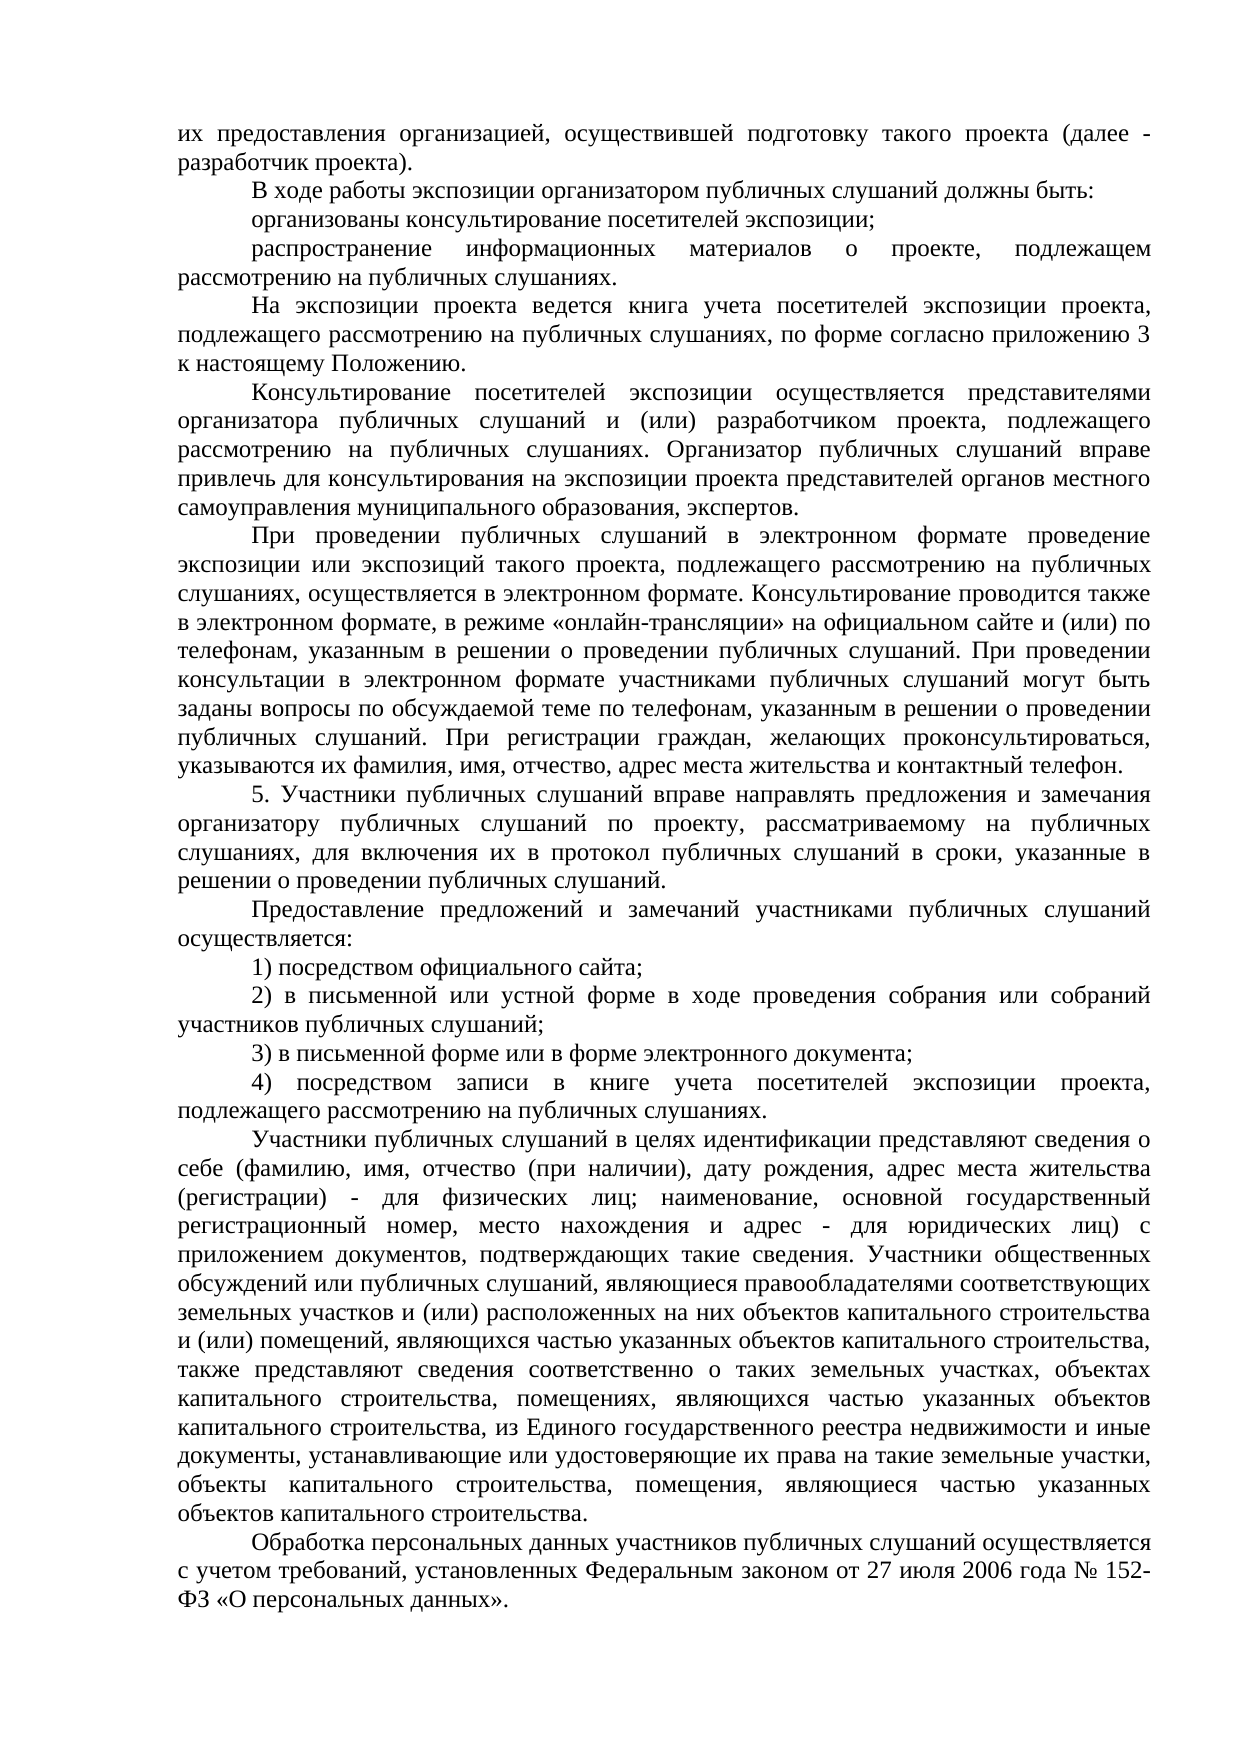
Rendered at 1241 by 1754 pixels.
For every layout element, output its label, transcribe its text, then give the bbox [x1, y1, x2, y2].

text организованы консультирование посетителей экспозиции; [177, 204, 1152, 233]
text Обработка персональных данных участников публичных слушаний осуществляется с учетом требований, установленных Федеральным законом от 27 июля 2006 года № 152-ФЗ «О персональных данных». [177, 1527, 1152, 1613]
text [177, 118, 1152, 176]
text 5. Участники публичных слушаний вправе направлять предложения и замечания организатору публичных слушаний по проекту, рассматриваемому на публичных слушаниях, для включения их в протокол публичных слушаний в сроки, указанные в решении о проведении публичных слушаний. [177, 779, 1152, 894]
text 3) в письменной форме или в форме электронного документа; [177, 1038, 1152, 1067]
text 2) в письменной или устной форме в ходе проведения собрания или собраний участников публичных слушаний; [177, 981, 1152, 1038]
text 1) посредством официального сайта; [177, 952, 1152, 981]
text На экспозиции проекта ведется книга учета посетителей экспозиции проекта, подлежащего рассмотрению на публичных слушаниях, по форме согласно приложению 3 к настоящему Положению. [177, 291, 1152, 377]
text распространение информационных материалов о проекте, подлежащем рассмотрению на публичных слушаниях. [177, 233, 1152, 291]
text 4) посредством записи в книге учета посетителей экспозиции проекта, подлежащего рассмотрению на публичных слушаниях. [177, 1067, 1152, 1124]
text Консультирование посетителей экспозиции осуществляется представителями организатора публичных слушаний и (или) разработчиком проекта, подлежащего рассмотрению на публичных слушаниях. Организатор публичных слушаний вправе привлечь для консультирования на экспозиции проекта представителей органов местного самоуправления муниципального образования, экспертов. [177, 377, 1152, 521]
text В ходе работы экспозиции организатором публичных слушаний должны быть: [177, 176, 1152, 204]
text Предоставление предложений и замечаний участниками публичных слушаний осуществляется: [177, 894, 1152, 952]
text Участники публичных слушаний в целях идентификации представляют сведения о себе (фамилию, имя, отчество (при наличии), дату рождения, адрес места жительства (регистрации) - для физических лиц; наименование, основной государственный регистрационный номер, место нахождения и адрес - для юридических лиц) с приложением документов, подтверждающих такие сведения. Участники общественных обсуждений или публичных слушаний, являющиеся правообладателями соответствующих земельных участков и (или) расположенных на них объектов капитального строительства и (или) помещений, являющихся частью указанных объектов капитального строительства, также представляют сведения соответственно о таких земельных участках, объектах капитального строительства, помещениях, являющихся частью указанных объектов капитального строительства, из Единого государственного реестра недвижимости и иные документы, устанавливающие или удостоверяющие их права на такие земельные участки, объекты капитального строительства, помещения, являющиеся частью указанных объектов капитального строительства. [177, 1124, 1152, 1527]
text При проведении публичных слушаний в электронном формате проведение экспозиции или экспозиций такого проекта, подлежащего рассмотрению на публичных слушаниях, осуществляется в электронном формате. Консультирование проводится также в электронном формате, в режиме «онлайн-трансляции» на официальном сайте и (или) по телефонам, указанным в решении о проведении публичных слушаний. При проведении консультации в электронном формате участниками публичных слушаний могут быть заданы вопросы по обсуждаемой теме по телефонам, указанным в решении о проведении публичных слушаний. При регистрации граждан, желающих проконсультироваться, указываются их фамилия, имя, отчество, адрес места жительства и контактный телефон. [177, 521, 1152, 779]
